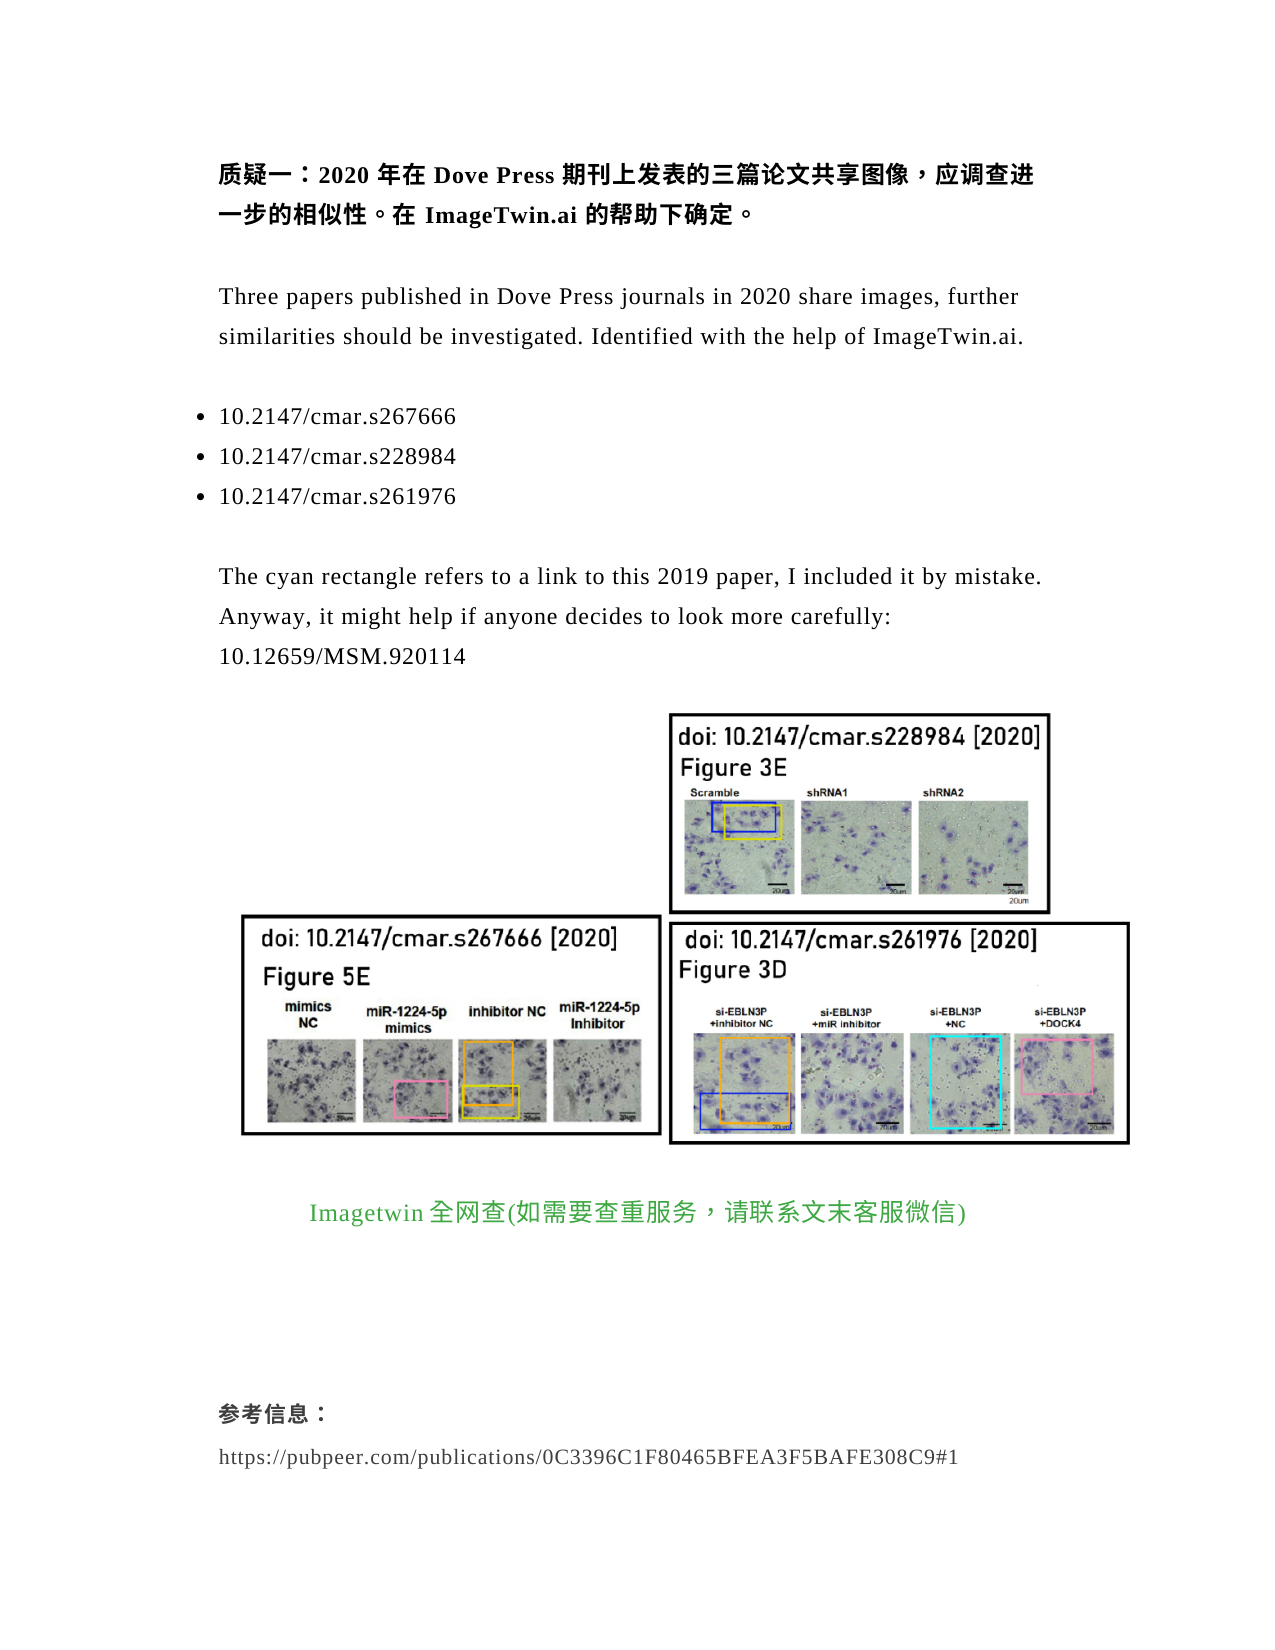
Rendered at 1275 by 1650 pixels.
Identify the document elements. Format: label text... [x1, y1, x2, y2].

text 质疑一：2020 年在 Dove Press 期刊上发表的三篇论文共享图像，应调查进一步的相似性。在 ImageTwin.ai 的帮助下确定。 [219, 150, 1056, 230]
list 10.2147/cmar.s261976 [197, 470, 1056, 510]
text 参考信息： [219, 1389, 1056, 1429]
text The cyan rectangle refers to a link to this 2019 paper, I included it by mistake. Anyway, it might help if anyone decides to look more carefully: 10.12659/MSM.920114 [219, 550, 1056, 670]
picture [237, 710, 1138, 1150]
list 10.2147/cmar.s228984 [197, 430, 1056, 470]
text Imagetwin全网查(如需要查重服务，请联系文末客服微信) [219, 1189, 1056, 1229]
text https://pubpeer.com/publications/0C3396C1F80465BFEA3F5BAFE308C9#1 [219, 1429, 1056, 1469]
list 10.2147/cmar.s267666 [197, 390, 1056, 430]
text Three papers published in Dove Press journals in 2020 share images, further similarities should be investigated. Identified with the help of ImageTwin.ai. [219, 270, 1056, 350]
